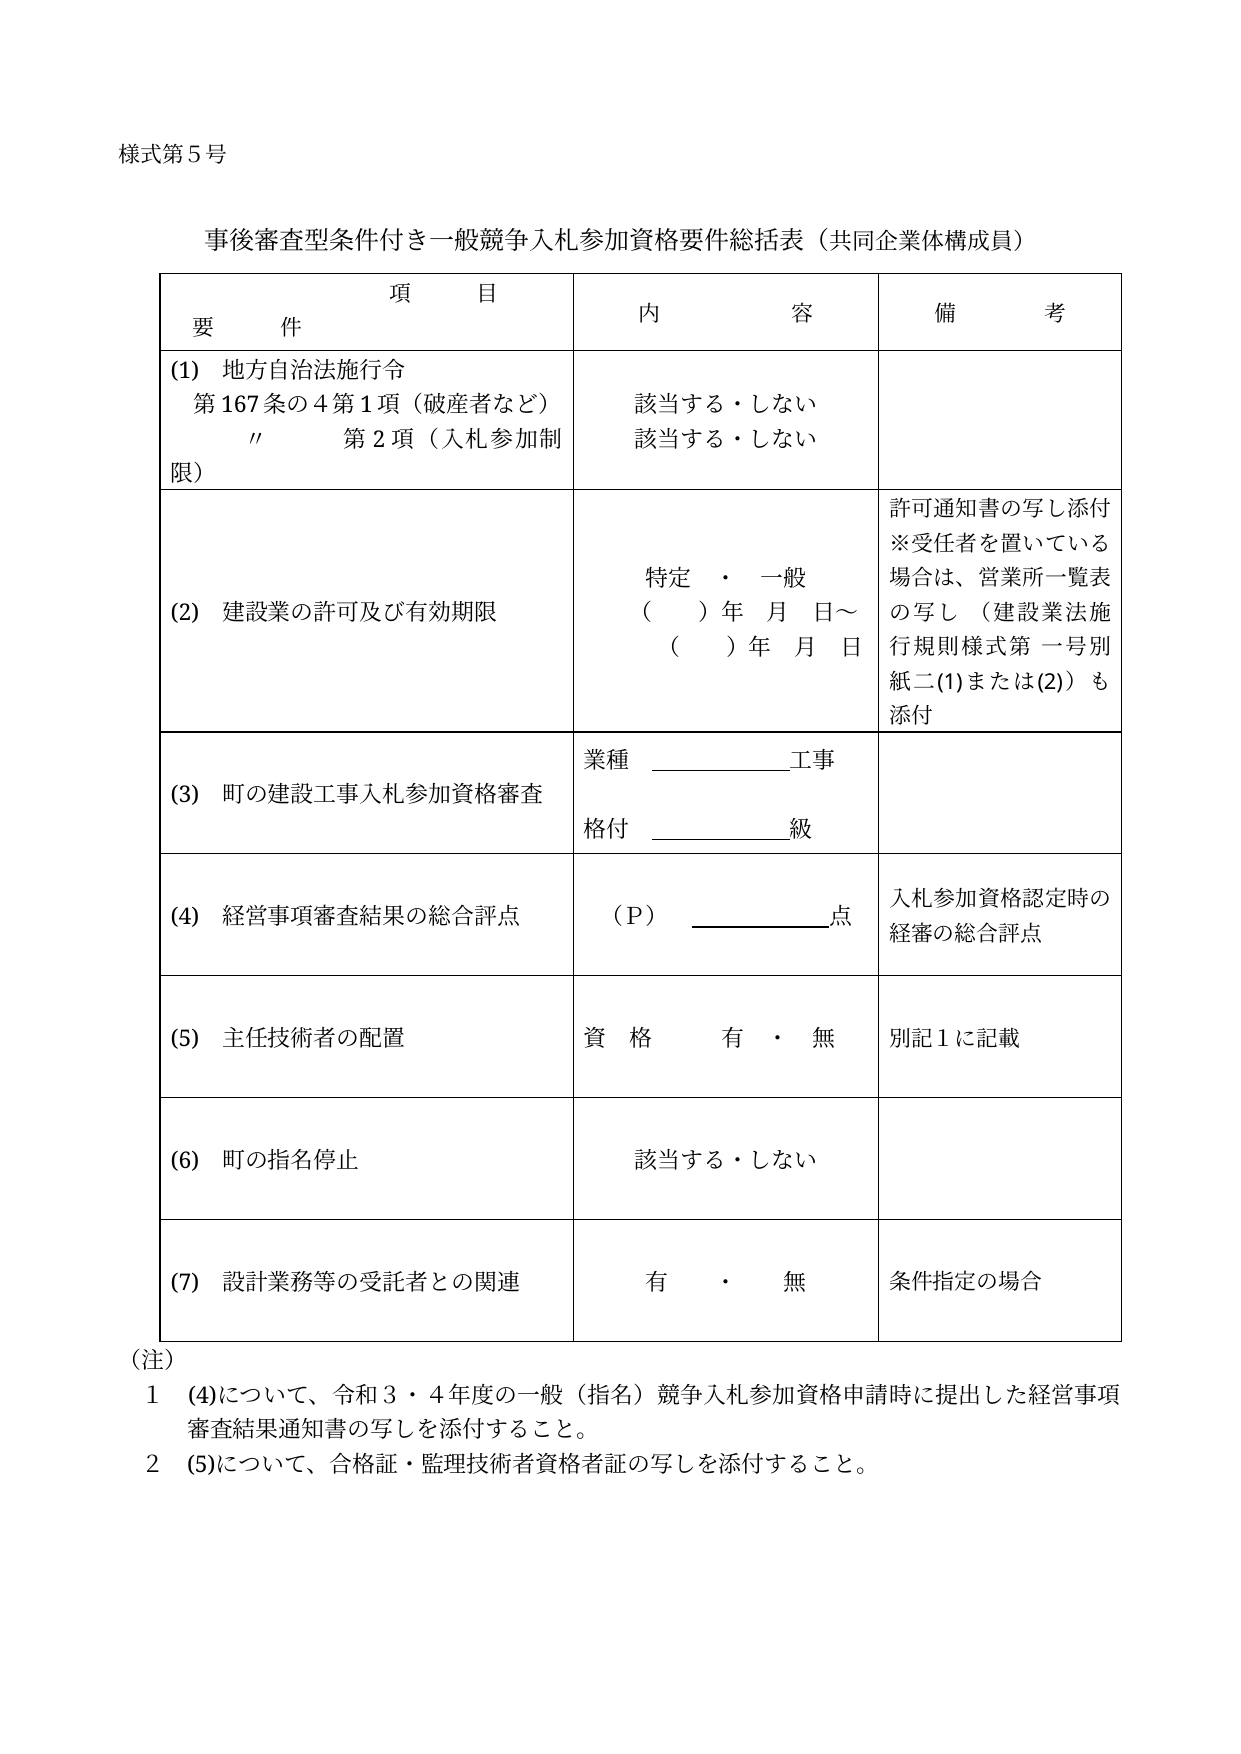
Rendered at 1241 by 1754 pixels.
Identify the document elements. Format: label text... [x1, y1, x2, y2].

table_cell 許可通知書の写し添付※受任者を置いている場合は、営業所一覧表の写し （建設業法施行規則様式第 一号別紙二(1)または(2)）も添付 [879, 490, 1121, 731]
table_cell (5) 主任技術者の配置 [161, 976, 573, 1097]
text 様式第５号 [118, 135, 1122, 170]
table_cell (1) 地方自治法施行令 第167条の４第1項（破産者など） 〃 第2項（入札参加制限） [161, 351, 573, 489]
table_cell [879, 733, 1121, 853]
table_cell (3) 町の建設工事入札参加資格審査 [161, 733, 573, 853]
table_header 備 考 [879, 274, 1121, 350]
table_header 内 容 [574, 274, 878, 350]
table_cell 有 ・ 無 [574, 1220, 878, 1341]
table_cell (6) 町の指名停止 [161, 1098, 573, 1219]
table_cell 特定 ・ 一般 （ ）年 月 日～ （ ）年 月 日 [574, 490, 878, 731]
table_cell 別記１に記載 [879, 976, 1121, 1097]
table_cell [879, 351, 1121, 489]
table_header 項 目 要 件 [161, 274, 573, 350]
text １ (4)について、令和３・４年度の一般（指名）競争入札参加資格申請時に提出した経営事項審査結果通知書の写しを添付すること。 [118, 1376, 1122, 1445]
table_cell 該当する・しない [574, 1098, 878, 1219]
table_cell (2) 建設業の許可及び有効期限 [161, 490, 573, 731]
table_cell 資 格 有 ・ 無 [574, 976, 878, 1097]
table_cell 業種 工事 格付 級 [574, 733, 878, 853]
text （注） [118, 1342, 1122, 1376]
table_cell 入札参加資格認定時の経審の総合評点 [879, 854, 1121, 975]
table_cell 条件指定の場合 [879, 1220, 1121, 1341]
text ２ (5)について、合格証・監理技術者資格者証の写しを添付すること。 [118, 1445, 1122, 1480]
table_cell （Ｐ） 点 [574, 854, 878, 975]
table_cell 該当する・しない 該当する・しない [574, 351, 878, 489]
table_cell (7) 設計業務等の受託者との関連 [161, 1220, 573, 1341]
text 事後審査型条件付き一般競争入札参加資格要件総括表（共同企業体構成員） [118, 204, 1122, 273]
table_cell [879, 1098, 1121, 1219]
table_cell (4) 経営事項審査結果の総合評点 [161, 854, 573, 975]
